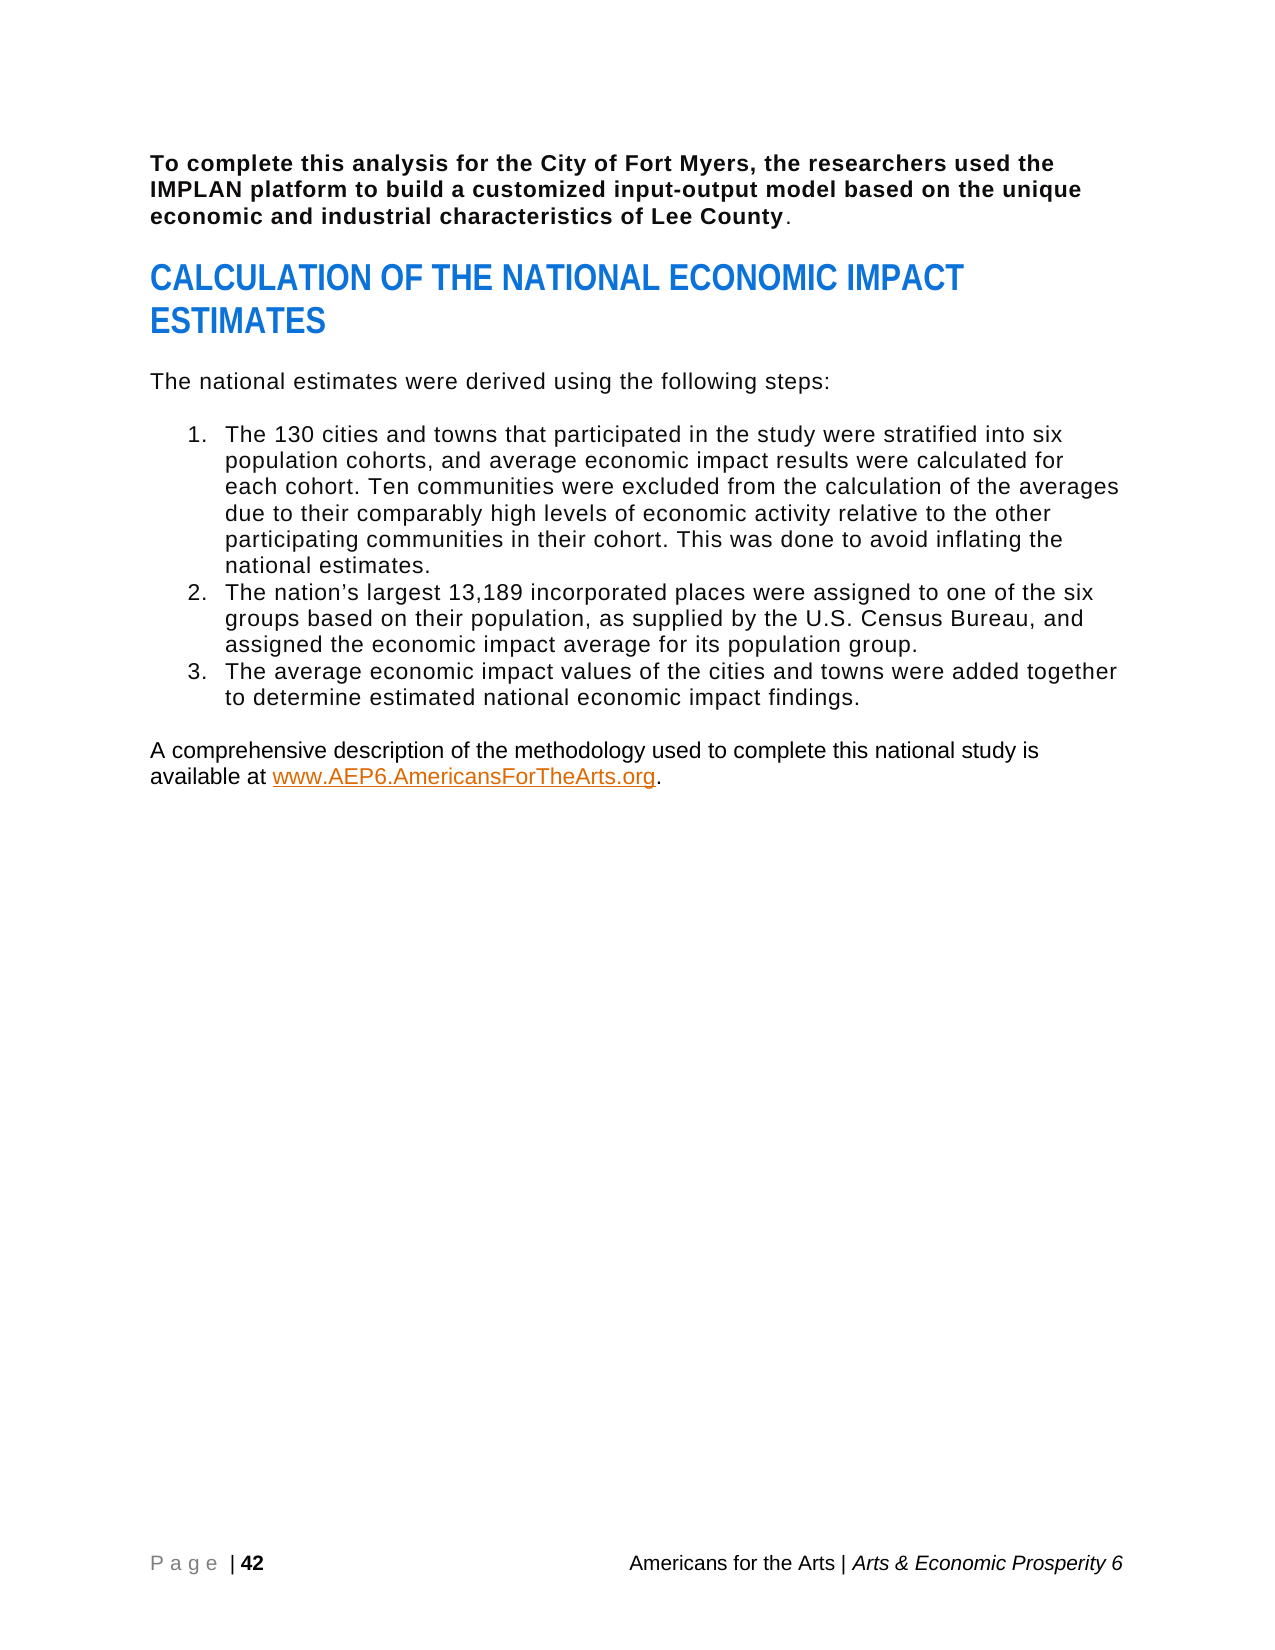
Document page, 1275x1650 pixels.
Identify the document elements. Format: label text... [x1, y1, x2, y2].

text A comprehensive description of the methodology used to complete this national study is available at www.AEP6.AmericansForTheArts.org. [150, 737, 1125, 789]
list The nation’s largest 13,189 incorporated places were assigned to one of the six groups based on their population, as supplied by the U.S. Census Bureau, and assigned the economic impact average for its population group. [187, 579, 1125, 658]
list The 130 cities and towns that participated in the study were stratified into six population cohorts, and average economic impact results were calculated for each cohort. Ten communities were excluded from the calculation of the averages due to their comparably high levels of economic activity relative to the other participating communities in their cohort. This was done to avoid inflating the national estimates. [187, 421, 1125, 579]
text CALCULATION OF THE NATIONAL ECONOMIC IMPACT ESTIMATES [150, 255, 1125, 341]
list The average economic impact values of the cities and towns were added together to determine estimated national economic impact findings. [187, 658, 1125, 710]
text To complete this analysis for the City of Fort Myers, the researchers used the IMPLAN platform to build a customized input-output model based on the unique economic and industrial characteristics of Lee County. [150, 150, 1125, 229]
text The national estimates were derived using the following steps: [150, 368, 1125, 394]
